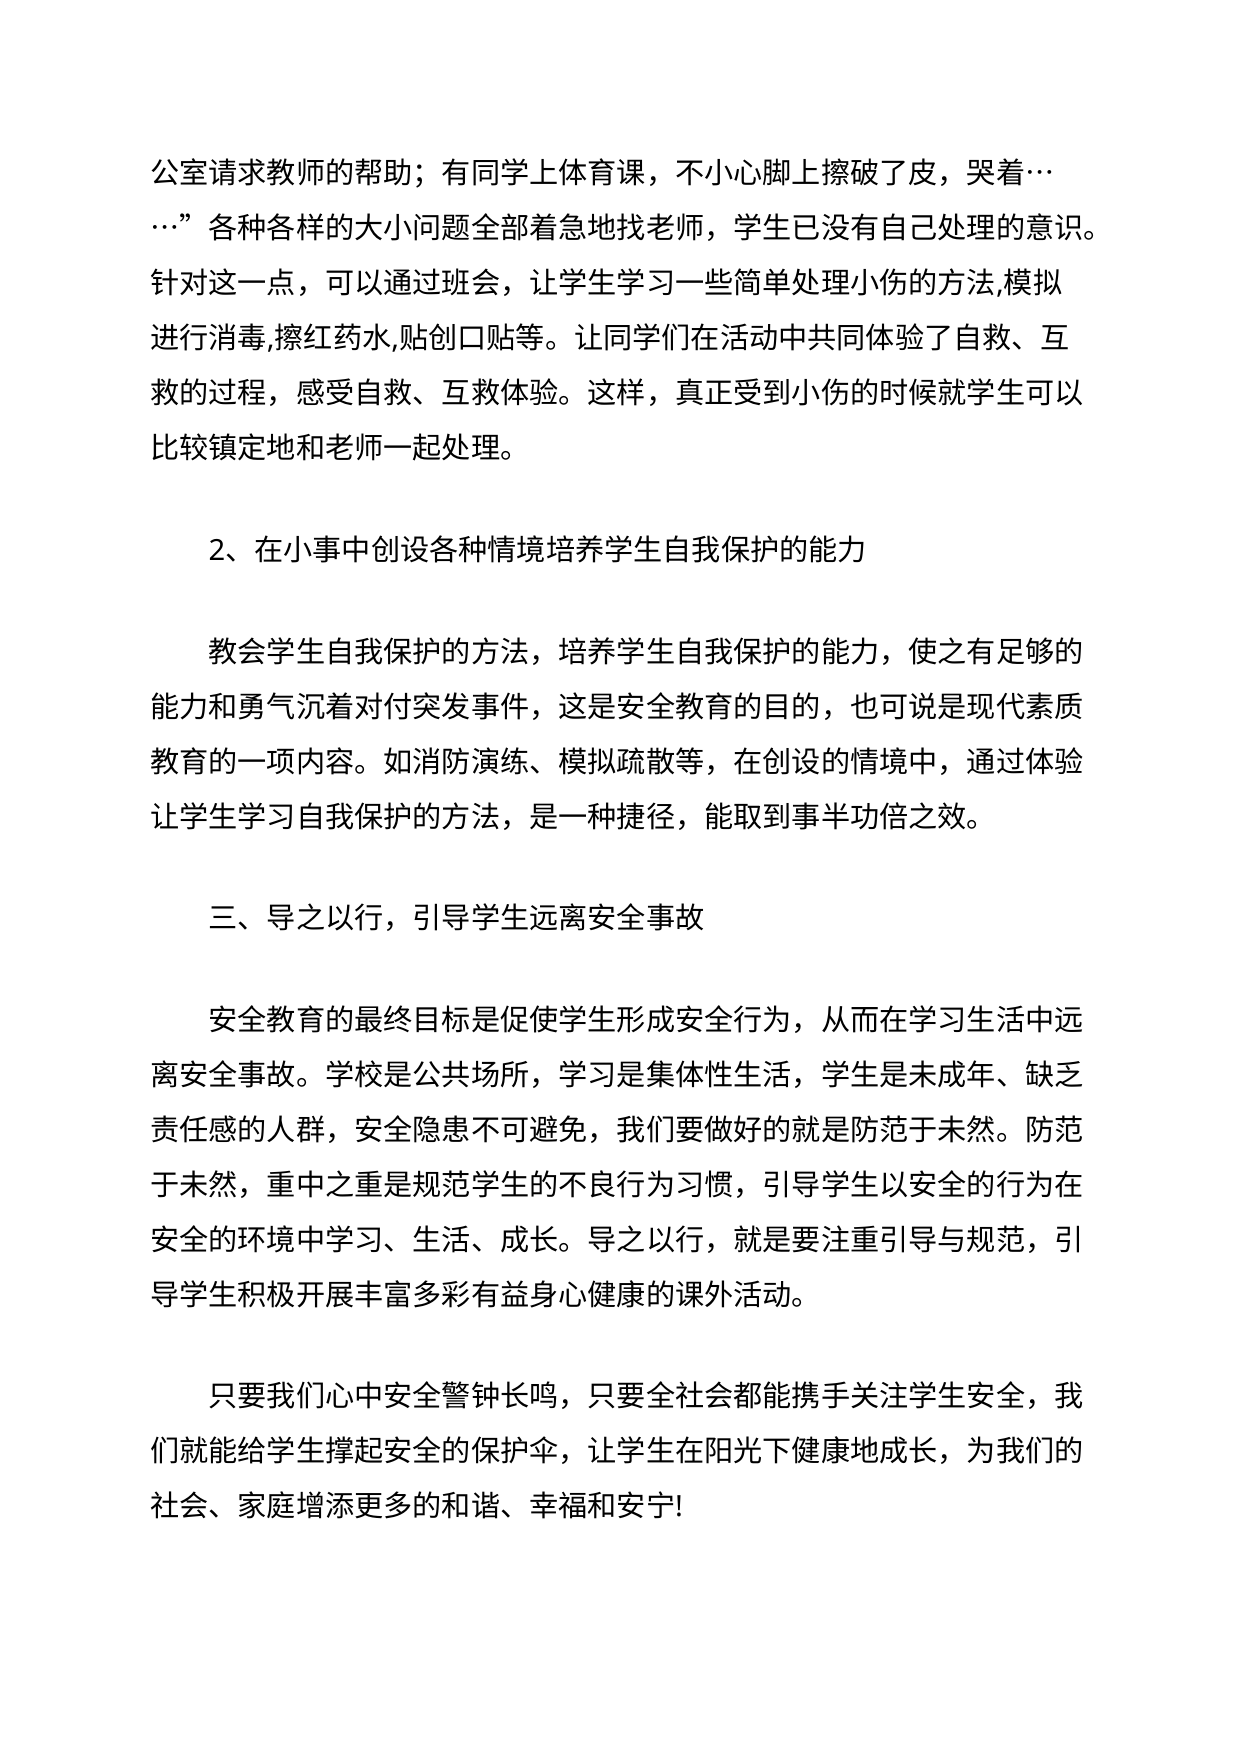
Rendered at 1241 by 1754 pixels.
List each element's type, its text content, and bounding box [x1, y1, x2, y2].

text 三、导之以行，引导学生远离安全事故 [150, 895, 1090, 937]
text 安全教育的最终目标是促使学生形成安全行为，从而在学习生活中远离安全事故。学校是公共场所，学习是集体性生活，学生是未成年、缺乏责任感的人群，安全隐患不可避免，我们要做好的就是防范于未然。防范于未然，重中之重是规范学生的不良行为习惯，引导学生以安全的行为在安全的环境中学习、生活、成长。导之以行，就是要注重引导与规范，引导学生积极开展丰富多彩有益身心健康的课外活动。 [150, 997, 1090, 1313]
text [150, 150, 1090, 467]
text 教会学生自我保护的方法，培养学生自我保护的能力，使之有足够的能力和勇气沉着对付突发事件，这是安全教育的目的，也可说是现代素质教育的一项内容。如消防演练、模拟疏散等，在创设的情境中，通过体验让学生学习自我保护的方法，是一种捷径，能取到事半功倍之效。 [150, 628, 1090, 835]
text 2、在小事中创设各种情境培养学生自我保护的能力 [150, 526, 1090, 569]
text 只要我们心中安全警钟长鸣，只要全社会都能携手关注学生安全，我们就能给学生撑起安全的保护伞，让学生在阳光下健康地成长，为我们的社会、家庭增添更多的和谐、幸福和安宁! [150, 1373, 1090, 1525]
